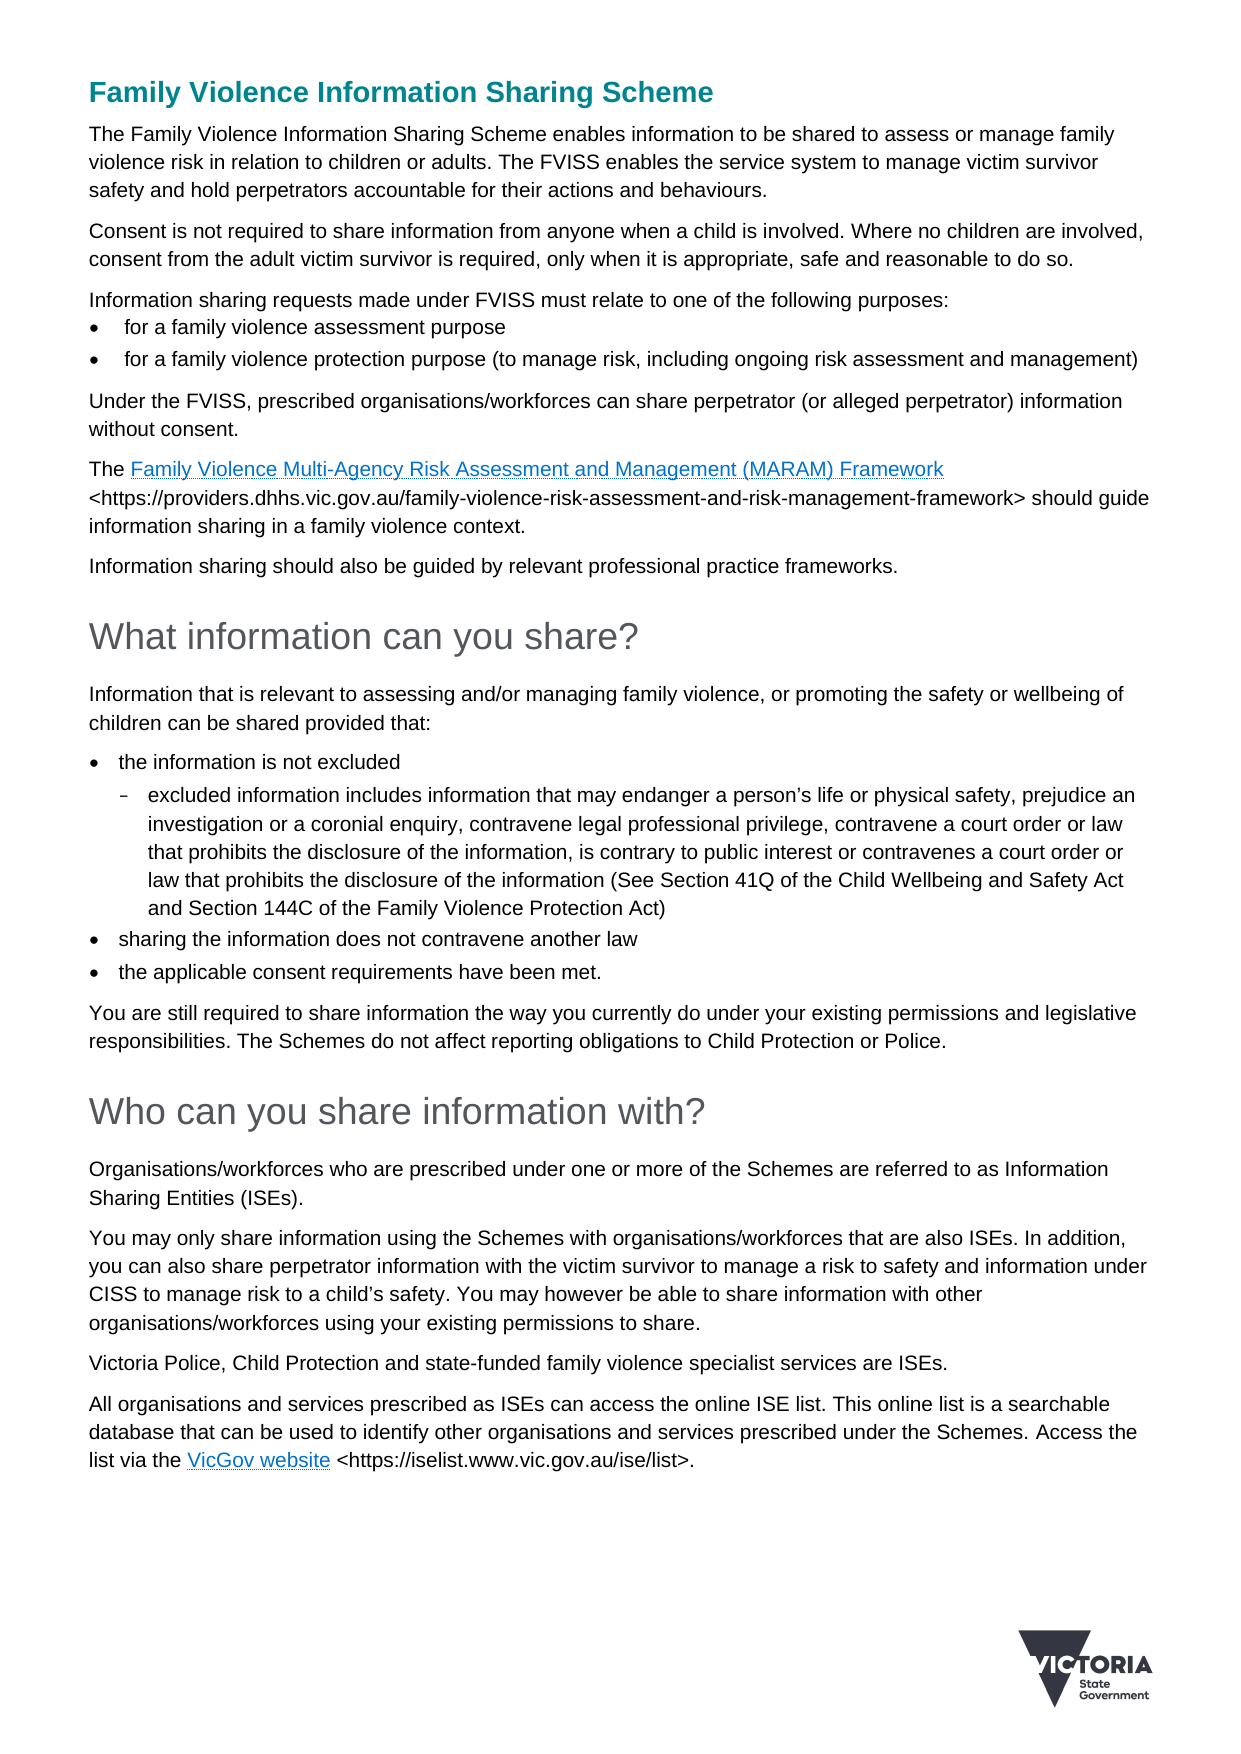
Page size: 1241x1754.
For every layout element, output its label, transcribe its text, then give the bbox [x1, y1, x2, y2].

list the applicable consent requirements have been met. [89, 956, 1152, 984]
list excluded information includes information that may endanger a person’s life or physical safety, prejudice an investigation or a coronial enquiry, contravene legal professional privilege, contravene a court order or law that prohibits the disclosure of the information, is contrary to public interest or contravenes a court order or law that prohibits the disclosure of the information (See Section 41Q of the Child Wellbeing and Safety Act and Section 144C of the Family Violence Protection Act) [118, 779, 1152, 920]
subtitle What information can you share? [89, 611, 1152, 657]
picture [0, 1624, 1241, 1754]
text The Family Violence Information Sharing Scheme enables information to be shared to assess or manage family violence risk in relation to children or adults. The FVISS enables the service system to manage victim survivor safety and hold perpetrators accountable for their actions and behaviours. [89, 118, 1152, 202]
text Under the FVISS, prescribed organisations/workforces can share perpetrator (or alleged perpetrator) information without consent. [89, 384, 1152, 441]
subtitle Who can you share information with? [89, 1086, 1152, 1132]
text for a family violence assessment purpose [89, 311, 1152, 339]
text Consent is not required to share information from anyone when a child is involved. Where no children are involved, consent from the adult victim survivor is required, only when it is appropriate, safe and reasonable to do so. [89, 214, 1152, 271]
text You may only share information using the Schemes with organisations/workforces that are also ISEs. In addition, you can also share perpetrator information with the victim survivor to manage a risk to safety and information under CISS to manage risk to a child’s safety. You may however be able to share information with other organisations/workforces using your existing permissions to share. [89, 1222, 1152, 1334]
list sharing the information does not contravene another law [89, 924, 1152, 952]
text Family Violence Information Sharing Scheme [89, 75, 1152, 108]
text Information sharing requests made under FVISS must relate to one of the following purposes: [89, 283, 1152, 311]
text All organisations and services prescribed as ISEs can access the online ISE list. This online list is a searchable database that can be used to identify other organisations and services prescribed under the Schemes. Access the list via the VicGov website <https://iselist.www.vic.gov.au/ise/list>. [89, 1387, 1152, 1472]
text Organisations/workforces who are prescribed under one or more of the Schemes are referred to as Information Sharing Entities (ISEs). [89, 1153, 1152, 1209]
text Information sharing should also be guided by relevant professional practice frameworks. [89, 550, 1152, 578]
list the information is not excluded [89, 747, 1152, 775]
text Victoria Police, Child Protection and state-funded family violence specialist services are ISEs. [89, 1347, 1152, 1375]
text You are still required to share information the way you currently do under your existing permissions and legislative responsibilities. The Schemes do not affect reporting obligations to Child Protection or Police. [89, 997, 1152, 1053]
text for a family violence protection purpose (to manage risk, including ongoing risk assessment and management) [89, 344, 1152, 372]
text The Family Violence Multi-Agency Risk Assessment and Management (MARAM) Framework <https://providers.dhhs.vic.gov.au/family-violence-risk-assessment-and-risk-management-framework> should guide information sharing in a family violence context. [89, 453, 1152, 537]
text Information that is relevant to assessing and/or managing family violence, or promoting the safety or wellbeing of children can be shared provided that: [89, 678, 1152, 734]
